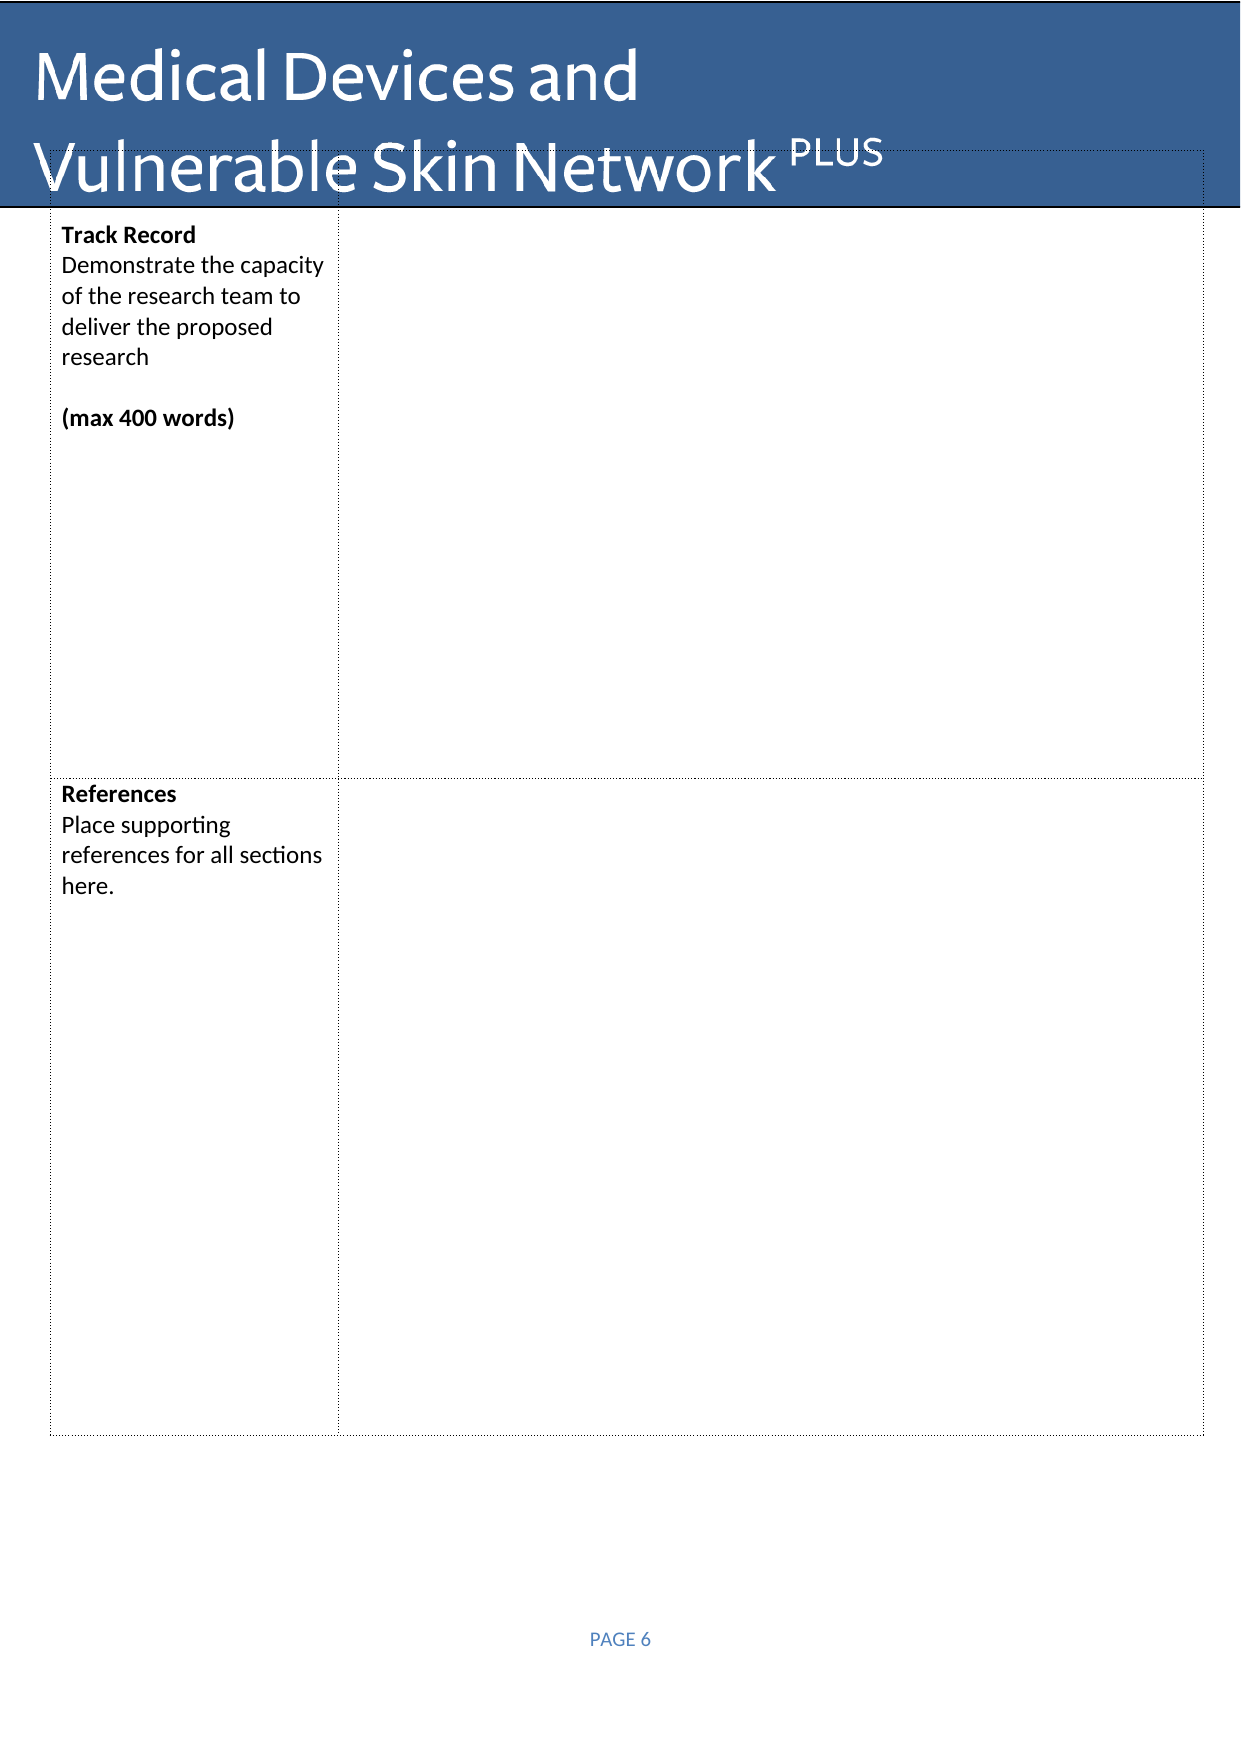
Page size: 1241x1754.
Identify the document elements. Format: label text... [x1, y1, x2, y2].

table_cell Track Record Demonstrate the capacity of the research team to deliver the proposed research (max 400 words) [50, 150, 339, 777]
picture [7, 22, 902, 200]
table_cell [339, 778, 1204, 1434]
table_cell References Place supporting references for all sections here. [50, 778, 339, 1434]
table_cell [339, 150, 1204, 777]
